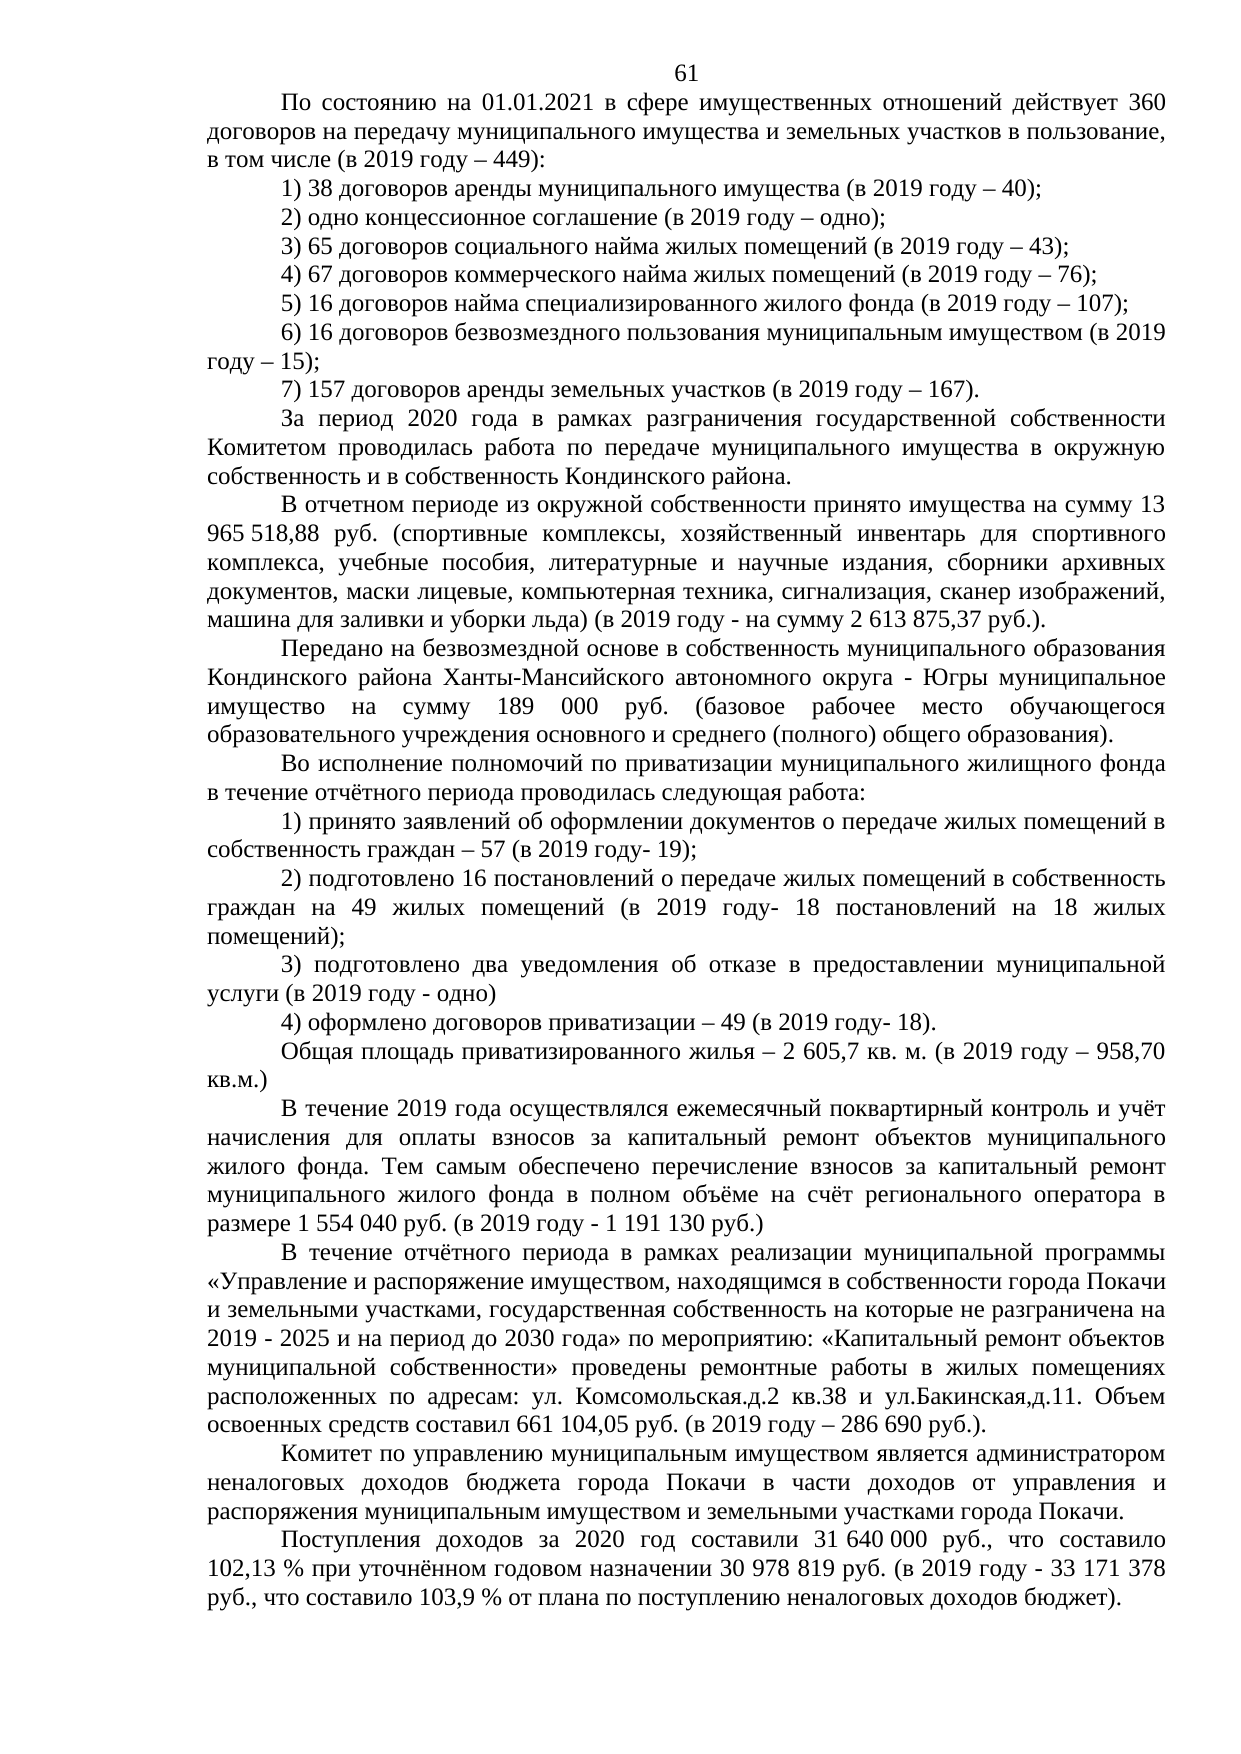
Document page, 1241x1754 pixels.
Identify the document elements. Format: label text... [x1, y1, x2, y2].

text Общая площадь приватизированного жилья – 2 605,7 кв. м. (в 2019 году – 958,70 кв.м.) [207, 1036, 1167, 1093]
text 1) 38 договоров аренды муниципального имущества (в 2019 году – 40); [207, 173, 1167, 202]
text 2) подготовлено 16 постановлений о передаче жилых помещений в собственность граждан на 49 жилых помещений (в 2019 году- 18 постановлений на 18 жилых помещений); [207, 863, 1167, 949]
text В течение отчётного периода в рамках реализации муниципальной программы «Управление и распоряжение имуществом, находящимся в собственности города Покачи и земельными участками, государственная собственность на которые не разграничена на 2019 - 2025 и на период до 2030 года» по мероприятию: «Капитальный ремонт объектов муниципальной собственности» проведены ремонтные работы в жилых помещениях расположенных по адресам: ул. Комсомольская.д.2 кв.38 и ул.Бакинская,д.11. Объем освоенных средств составил 661 104,05 руб. (в 2019 году – 286 690 руб.). [207, 1237, 1167, 1438]
text 1) принято заявлений об оформлении документов о передаче жилых помещений в собственность граждан – 57 (в 2019 году- 19); [207, 806, 1167, 863]
text 4) оформлено договоров приватизации – 49 (в 2019 году- 18). [207, 1007, 1167, 1036]
text 2) одно концессионное соглашение (в 2019 году – одно); [207, 202, 1167, 231]
text За период 2020 года в рамках разграничения государственной собственности Комитетом проводилась работа по передаче муниципального имущества в окружную собственность и в собственность Кондинского района. [207, 403, 1167, 489]
text 5) 16 договоров найма специализированного жилого фонда (в 2019 году – 107); [207, 288, 1167, 317]
text Передано на безвозмездной основе в собственность муниципального образования Кондинского района Ханты-Мансийского автономного округа - Югры муниципальное имущество на сумму 189 000 руб. (базовое рабочее место обучающегося образовательного учреждения основного и среднего (полного) общего образования). [207, 633, 1167, 748]
text 4) 67 договоров коммерческого найма жилых помещений (в 2019 году – 76); [207, 259, 1167, 288]
text Комитет по управлению муниципальным имуществом является администратором неналоговых доходов бюджета города Покачи в части доходов от управления и распоряжения муниципальным имуществом и земельными участками города Покачи. [207, 1438, 1167, 1524]
text В отчетном периоде из окружной собственности принято имущества на сумму 13 965 518,88 руб. (спортивные комплексы, хозяйственный инвентарь для спортивного комплекса, учебные пособия, литературные и научные издания, сборники архивных документов, маски лицевые, компьютерная техника, сигнализация, сканер изображений, машина для заливки и уборки льда) (в 2019 году - на сумму 2 613 875,37 руб.). [207, 489, 1167, 633]
text 7) 157 договоров аренды земельных участков (в 2019 году – 167). [207, 374, 1167, 403]
text По состоянию на 01.01.2021 в сфере имущественных отношений действует 360 договоров на передачу муниципального имущества и земельных участков в пользование, в том числе (в 2019 году – 449): [207, 87, 1167, 173]
text Поступления доходов за 2020 год составили 31 640 000 руб., что составило 102,13 % при уточнённом годовом назначении 30 978 819 руб. (в 2019 году - 33 171 378 руб., что составило 103,9 % от плана по поступлению неналоговых доходов бюджет). [207, 1524, 1167, 1611]
text 6) 16 договоров безвозмездного пользования муниципальным имуществом (в 2019 году – 15); [207, 317, 1167, 374]
text Во исполнение полномочий по приватизации муниципального жилищного фонда в течение отчётного периода проводилась следующая работа: [207, 748, 1167, 806]
text 3) подготовлено два уведомления об отказе в предоставлении муниципальной услуги (в 2019 году - одно) [207, 949, 1167, 1007]
text 3) 65 договоров социального найма жилых помещений (в 2019 году – 43); [207, 231, 1167, 259]
text В течение 2019 года осуществлялся ежемесячный поквартирный контроль и учёт начисления для оплаты взносов за капитальный ремонт объектов муниципального жилого фонда. Тем самым обеспечено перечисление взносов за капитальный ремонт муниципального жилого фонда в полном объёме на счёт регионального оператора в размере 1 554 040 руб. (в 2019 году - 1 191 130 руб.) [207, 1093, 1167, 1237]
